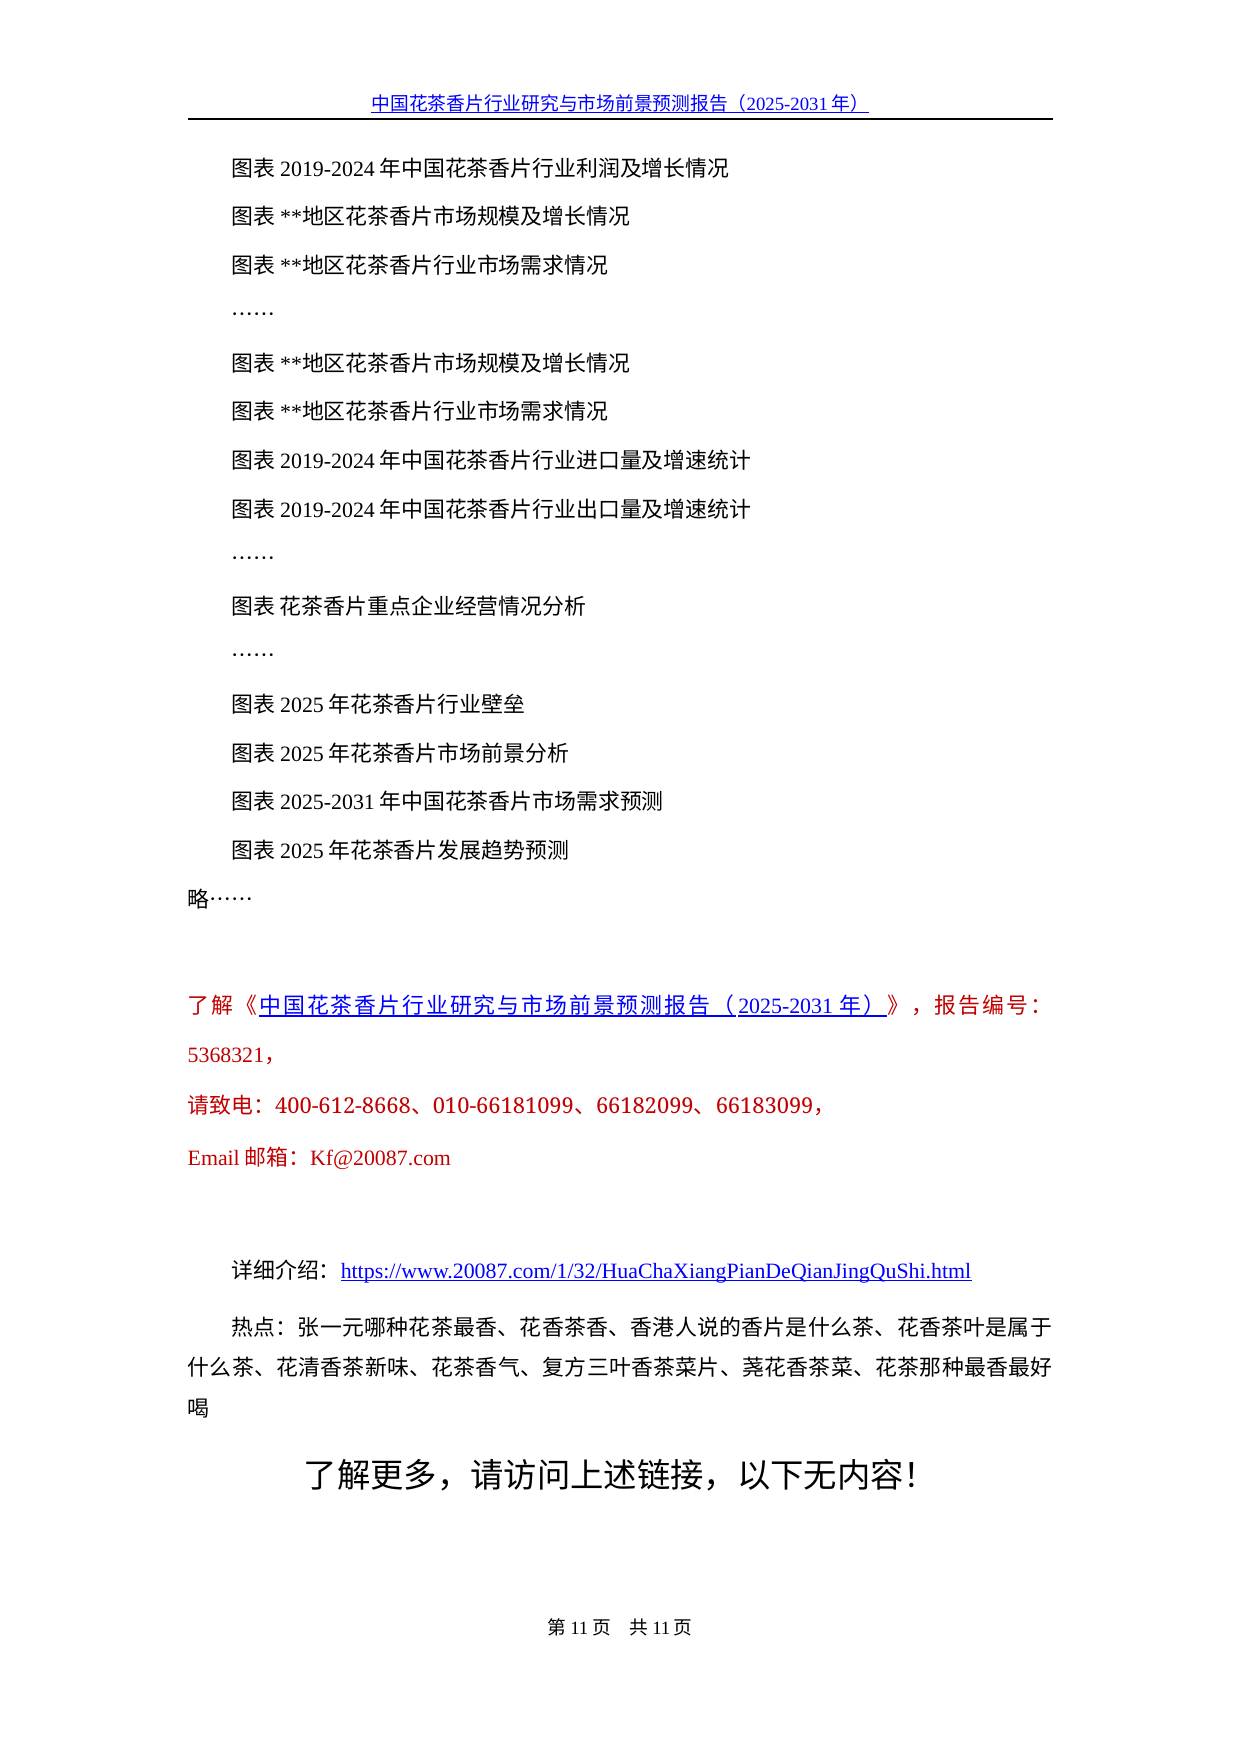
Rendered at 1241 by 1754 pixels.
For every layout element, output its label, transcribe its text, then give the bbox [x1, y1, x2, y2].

text 了解《中国花茶香片行业研究与市场前景预测报告（2025-2031年）》，报告编号：5368321， [187, 988, 1053, 1069]
text 详细介绍：https://www.20087.com/1/32/HuaChaXiangPianDeQianJingQuShi.html [187, 1253, 1053, 1285]
text Email邮箱：Kf@20087.com [187, 1140, 1053, 1172]
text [187, 150, 1053, 914]
title 了解更多，请访问上述链接，以下无内容！ [187, 1441, 1053, 1506]
text 热点：张一元哪种花茶最香、花香茶香、香港人说的香片是什么茶、花香茶叶是属于什么茶、花清香茶新味、花茶香气、复方三叶香茶菜片、荛花香茶菜、花茶那种最香最好喝 [187, 1309, 1053, 1423]
text 请致电：400-612-8668、010-66181099、66182099、66183099， [187, 1088, 1053, 1121]
